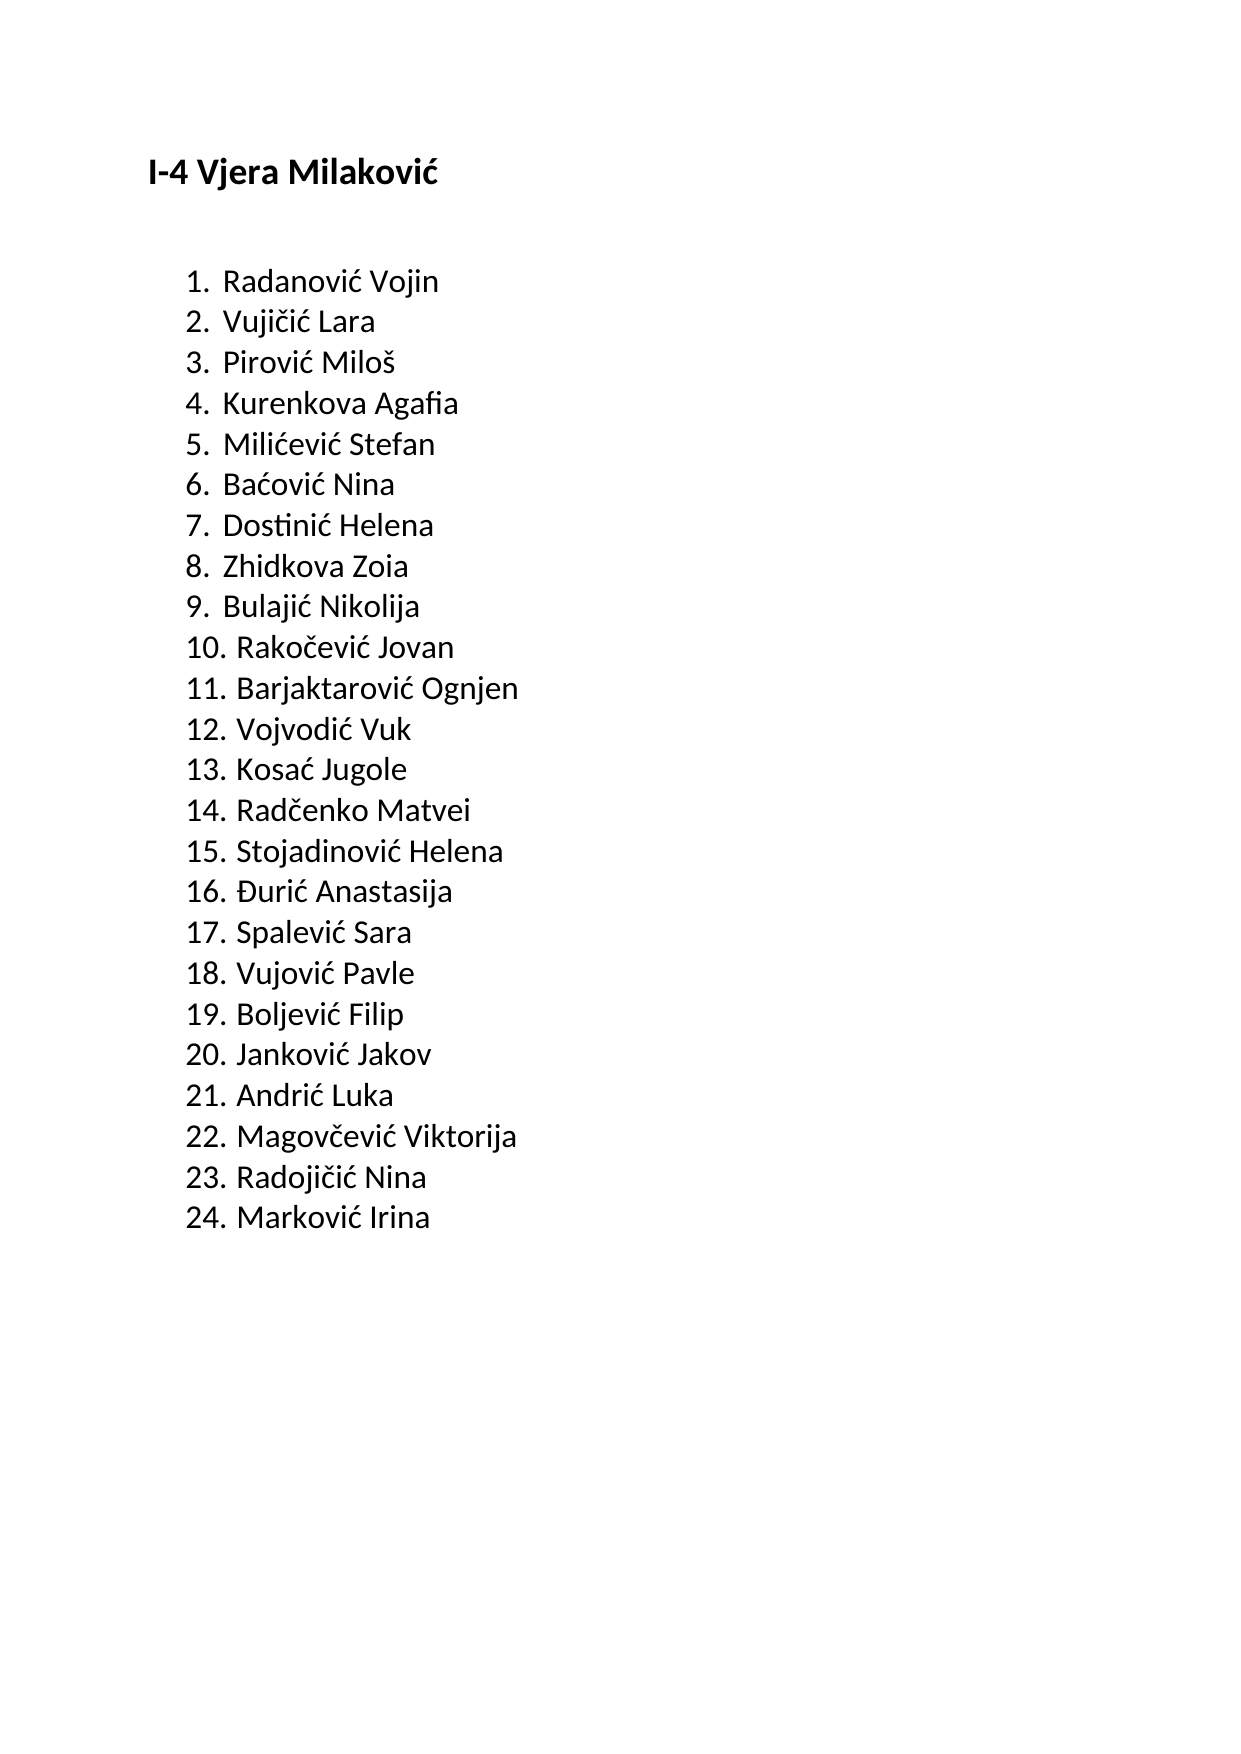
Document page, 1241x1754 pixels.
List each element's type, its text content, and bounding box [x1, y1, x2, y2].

list Baćović Nina [185, 463, 1093, 504]
list Marković Irina [185, 1196, 1093, 1237]
list Kosać Jugole [185, 748, 1093, 789]
list Barjaktarović Ognjen [185, 667, 1093, 708]
list Rakočević Jovan [185, 626, 1093, 667]
list Vojvodić Vuk [185, 708, 1093, 748]
list Radanović Vojin [185, 259, 1093, 300]
list Radčenko Matvei [185, 789, 1093, 830]
list Milićević Stefan [185, 422, 1093, 463]
list Magovčević Viktorija [185, 1115, 1093, 1156]
list Vujović Pavle [185, 952, 1093, 993]
list Radojičić Nina [185, 1156, 1093, 1196]
list Boljević Filip [185, 993, 1093, 1033]
list Spalević Sara [185, 911, 1093, 952]
list Stojadinović Helena [185, 830, 1093, 871]
list Bulajić Nikolija [185, 585, 1093, 626]
text I-4 Vjera Milaković [148, 148, 1093, 193]
list Vujičić Lara [185, 300, 1093, 341]
list Zhidkova Zoia [185, 545, 1093, 585]
list Janković Jakov [185, 1033, 1093, 1074]
list Dostinić Helena [185, 504, 1093, 545]
list Đurić Anastasija [185, 871, 1093, 911]
list Kurenkova Agafia [185, 382, 1093, 422]
list Pirović Miloš [185, 341, 1093, 382]
list Andrić Luka [185, 1074, 1093, 1115]
